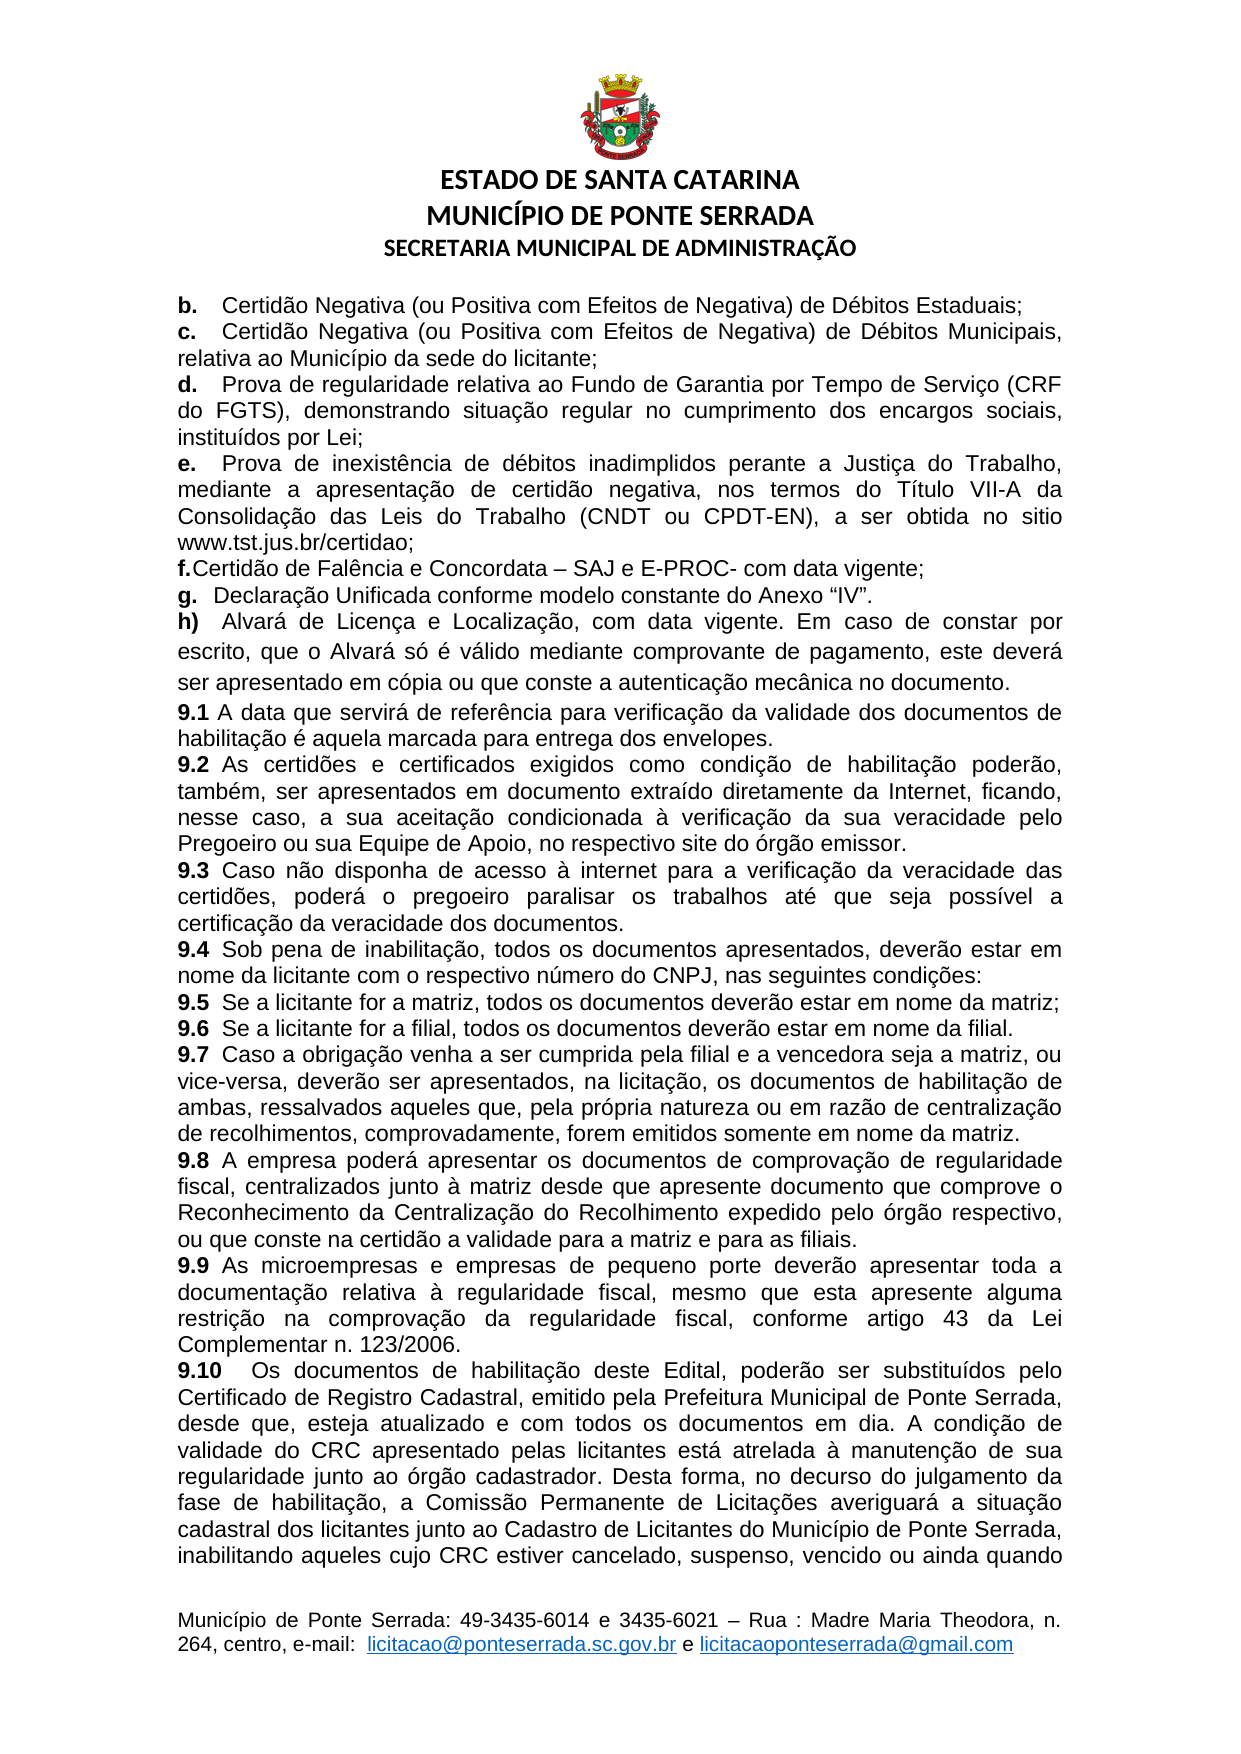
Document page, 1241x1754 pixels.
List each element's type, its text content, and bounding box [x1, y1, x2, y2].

list Alvará de Licença e Localização, com data vigente. Em caso de constar por escrito, que o Alvará só é válido mediante comprovante de pagamento, este deverá ser apresentado em cópia ou que conste a autenticação mecânica no documento. [177, 608, 1063, 695]
list Prova de inexistência de débitos inadimplidos perante a Justiça do Trabalho, mediante a apresentação de certidão negativa, nos termos do Título VII-A da Consolidação das Leis do Trabalho (CNDT ou CPDT-EN), a ser obtida no sitio www.tst.jus.br/certidao; [177, 450, 1063, 555]
list Certidão de Falência e Concordata – SAJ e E-PROC- com data vigente; [177, 555, 1063, 582]
list Se a licitante for a matriz, todos os documentos deverão estar em nome da matriz; [177, 988, 1063, 1015]
list Caso a obrigação venha a ser cumprida pela filial e a vencedora seja a matriz, ou vice-versa, deverão ser apresentados, na licitação, os documentos de habilitação de ambas, ressalvados aqueles que, pela própria natureza ou em razão de centralização de recolhimentos, comprovadamente, forem emitidos somente em nome da matriz. [177, 1041, 1063, 1147]
list Declaração Unificada conforme modelo constante do Anexo “IV”. [177, 582, 1063, 608]
text 9.1 A data que servirá de referência para verificação da validade dos documentos de habilitação é aquela marcada para entrega dos envelopes. [177, 699, 1063, 751]
list Certidão Negativa (ou Positiva com Efeitos de Negativa) de Débitos Estaduais; [177, 292, 1063, 318]
list Prova de regularidade relativa ao Fundo de Garantia por Tempo de Serviço (CRF do FGTS), demonstrando situação regular no cumprimento dos encargos sociais, instituídos por Lei; [177, 371, 1063, 450]
list Certidão Negativa (ou Positiva com Efeitos de Negativa) de Débitos Municipais, relativa ao Município da sede do licitante; [177, 318, 1063, 371]
list Caso não disponha de acesso à internet para a verificação da veracidade das certidões, poderá o pregoeiro paralisar os trabalhos até que seja possível a certificação da veracidade dos documentos. [177, 857, 1063, 936]
list A empresa poderá apresentar os documentos de comprovação de regularidade fiscal, centralizados junto à matriz desde que apresente documento que comprove o Reconhecimento da Centralização do Recolhimento expedido pelo órgão respectivo, ou que conste na certidão a validade para a matriz e para as filiais. [177, 1147, 1063, 1252]
list As microempresas e empresas de pequeno porte deverão apresentar toda a documentação relativa à regularidade fiscal, mesmo que esta apresente alguma restrição na comprovação da regularidade fiscal, conforme artigo 43 da Lei Complementar n. 123/2006. [177, 1252, 1063, 1357]
list Sob pena de inabilitação, todos os documentos apresentados, deverão estar em nome da licitante com o respectivo número do CNPJ, nas seguintes condições: [177, 936, 1063, 988]
list Se a licitante for a filial, todos os documentos deverão estar em nome da filial. [177, 1015, 1063, 1041]
picture [580, 73, 661, 162]
list As certidões e certificados exigidos como condição de habilitação poderão, também, ser apresentados em documento extraído diretamente da Internet, ficando, nesse caso, a sua aceitação condicionada à verificação da sua veracidade pelo Pregoeiro ou sua Equipe de Apoio, no respectivo site do órgão emissor. [177, 751, 1063, 857]
